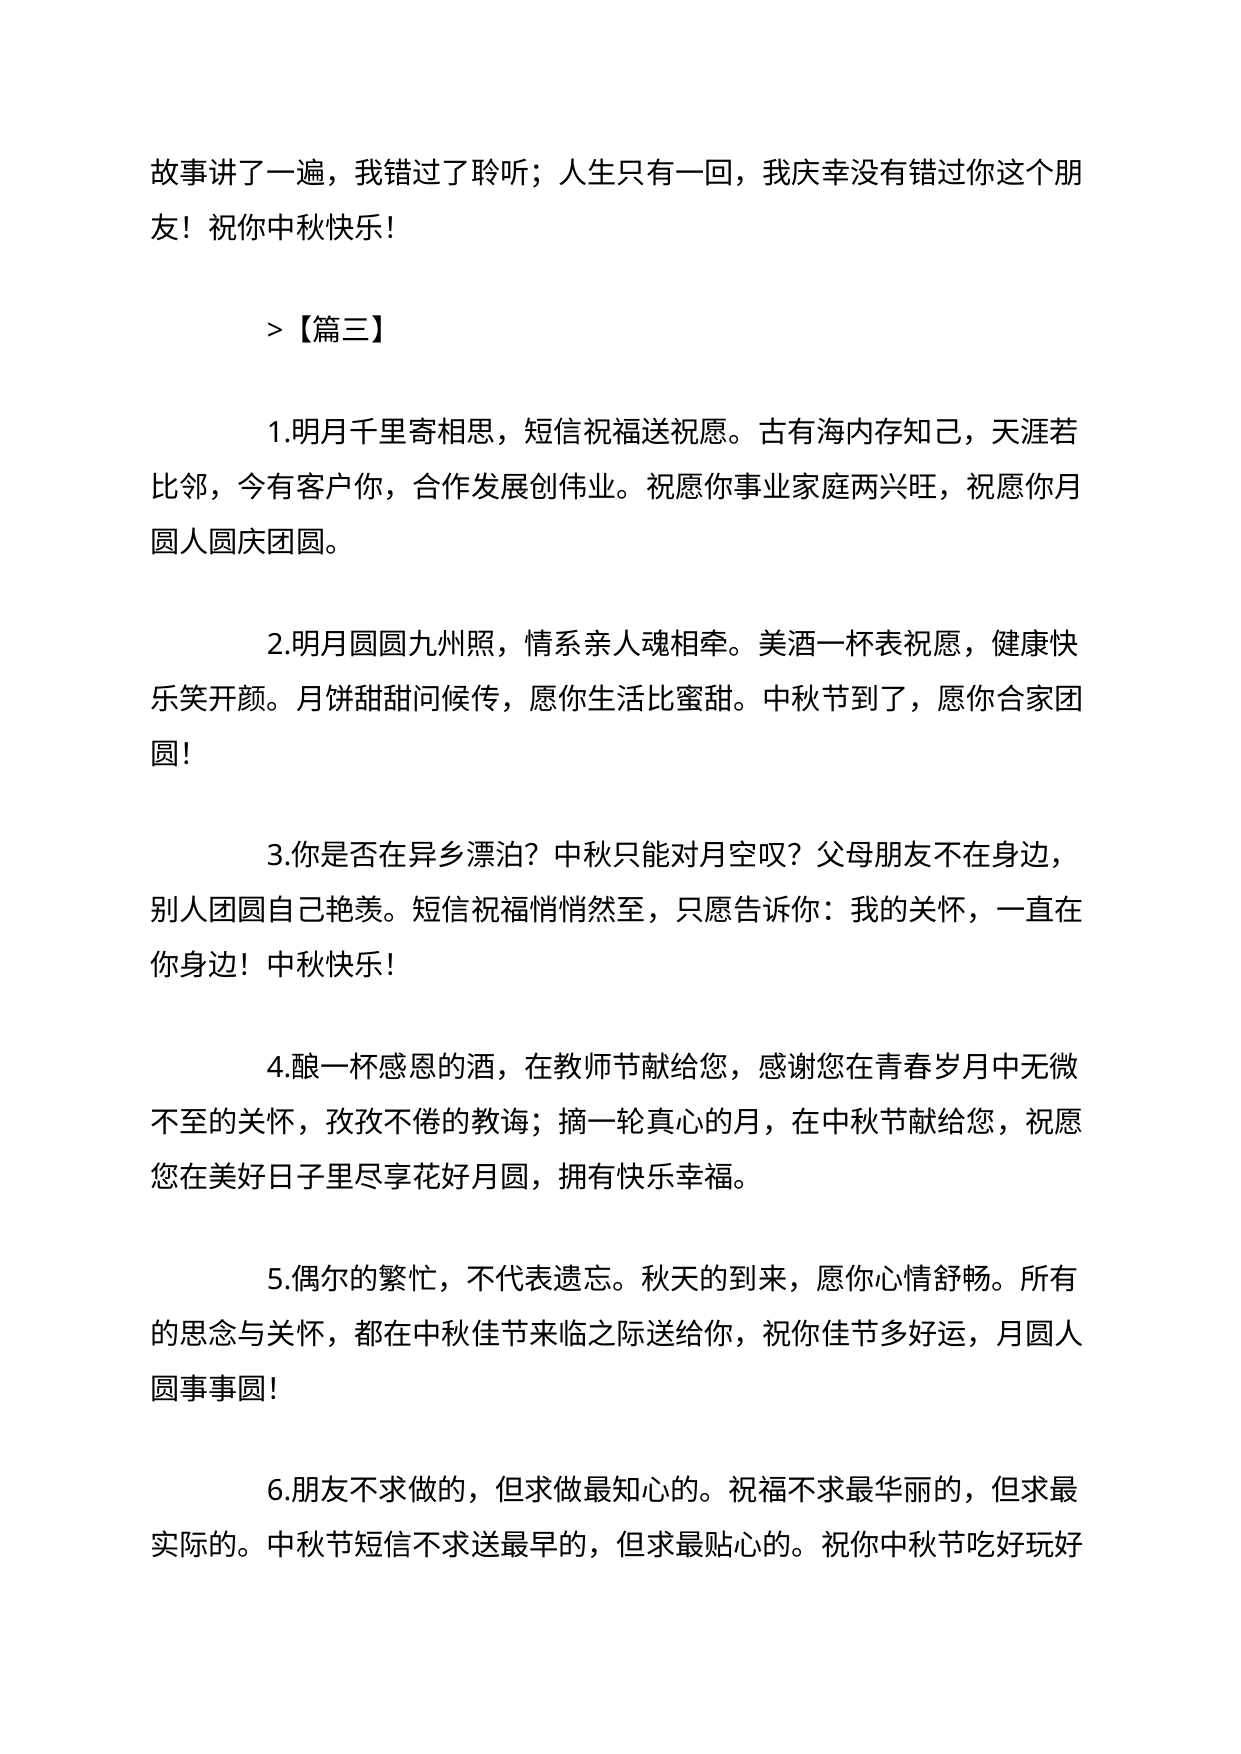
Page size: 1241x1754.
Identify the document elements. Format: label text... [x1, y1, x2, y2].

text 5.偶尔的繁忙，不代表遗忘。秋天的到来，愿你心情舒畅。所有的思念与关怀，都在中秋佳节来临之际送给你，祝你佳节多好运，月圆人圆事事圆！ [150, 1255, 1090, 1407]
text 3.你是否在异乡漂泊？中秋只能对月空叹？父母朋友不在身边，别人团圆自己艳羡。短信祝福悄悄然至，只愿告诉你：我的关怀，一直在你身边！中秋快乐！ [150, 832, 1090, 984]
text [150, 150, 1090, 247]
text 1.明月千里寄相思，短信祝福送祝愿。古有海内存知己，天涯若比邻，今有客户你，合作发展创伟业。祝愿你事业家庭两兴旺，祝愿你月圆人圆庆团圆。 [150, 409, 1090, 561]
text >【篇三】 [150, 307, 1090, 349]
text 4.酿一杯感恩的酒，在教师节献给您，感谢您在青春岁月中无微不至的关怀，孜孜不倦的教诲；摘一轮真心的月，在中秋节献给您，祝愿您在美好日子里尽享花好月圆，拥有快乐幸福。 [150, 1044, 1090, 1196]
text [150, 1467, 1090, 1564]
text 2.明月圆圆九州照，情系亲人魂相牵。美酒一杯表祝愿，健康快乐笑开颜。月饼甜甜问候传，愿你生活比蜜甜。中秋节到了，愿你合家团圆！ [150, 620, 1090, 772]
